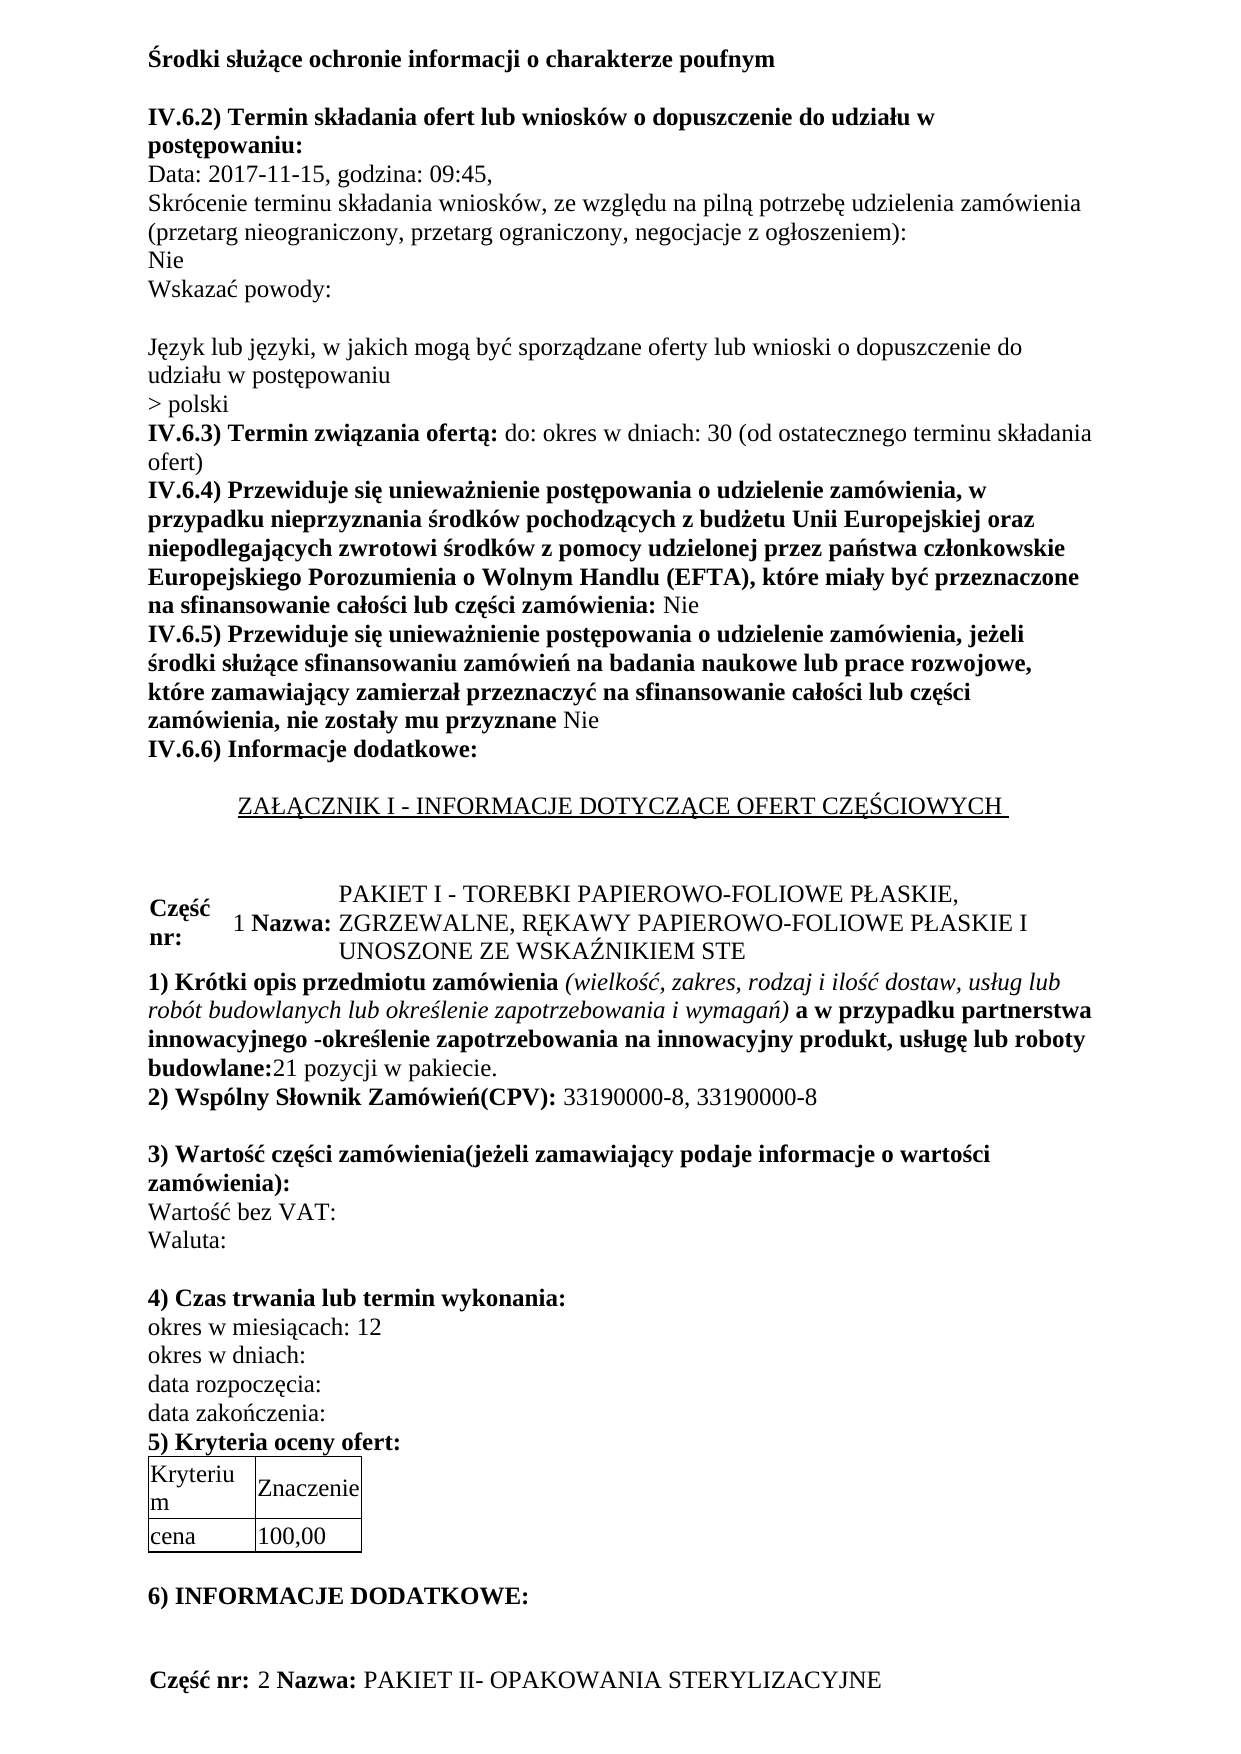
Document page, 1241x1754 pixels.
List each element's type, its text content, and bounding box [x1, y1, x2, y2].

table_header 2 [256, 1663, 275, 1695]
table_header Część nr: [148, 1663, 256, 1695]
table_header PAKIET I - TOREBKI PAPIEROWO-FOLIOWE PŁASKIE, ZGRZEWALNE, RĘKAWY PAPIEROWO-FOLIOWE PŁASKIE I UNOSZONE ZE WSKAŹNIKIEM STE [337, 878, 1093, 967]
text 1) Krótki opis przedmiotu zamówienia (wielkość, zakres, rodzaj i ilość dostaw, usług lub robót budowlanych lub określenie zapotrzebowania i wymagań) a w przypadku partnerstwa innowacyjnego -określenie zapotrzebowania na innowacyjny produkt, usługę lub roboty budowlane:21 pozycji w pakiecie. 2) Wspólny Słownik Zamówień(CPV): 33190000-8, 33190000-8 3) Wartość części zamówienia(jeżeli zamawiający podaje informacje o wartości zamówienia): Wartość bez VAT: Waluta: 4) Czas trwania lub termin wykonania: okres w miesiącach: 12 okres w dniach: data rozpoczęcia: data zakończenia: 5) Kryteria oceny ofert: [148, 967, 1093, 1456]
table_header Znaczenie [256, 1457, 361, 1518]
table_header Nazwa: [275, 1663, 362, 1695]
text ZAŁĄCZNIK I - INFORMACJE DOTYCZĄCE OFERT CZĘŚCIOWYCH [148, 791, 1093, 820]
table_header PAKIET II- OPAKOWANIA STERYLIZACYJNE [362, 1663, 888, 1695]
text 6) INFORMACJE DODATKOWE: [148, 1553, 1093, 1638]
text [148, 44, 1093, 791]
table_cell cena [149, 1519, 255, 1551]
table_header Kryterium [149, 1457, 255, 1518]
table_header Nazwa: [250, 878, 337, 967]
table_header 1 [231, 878, 250, 967]
table_cell 100,00 [256, 1519, 361, 1551]
table_header Część nr: [148, 878, 231, 967]
